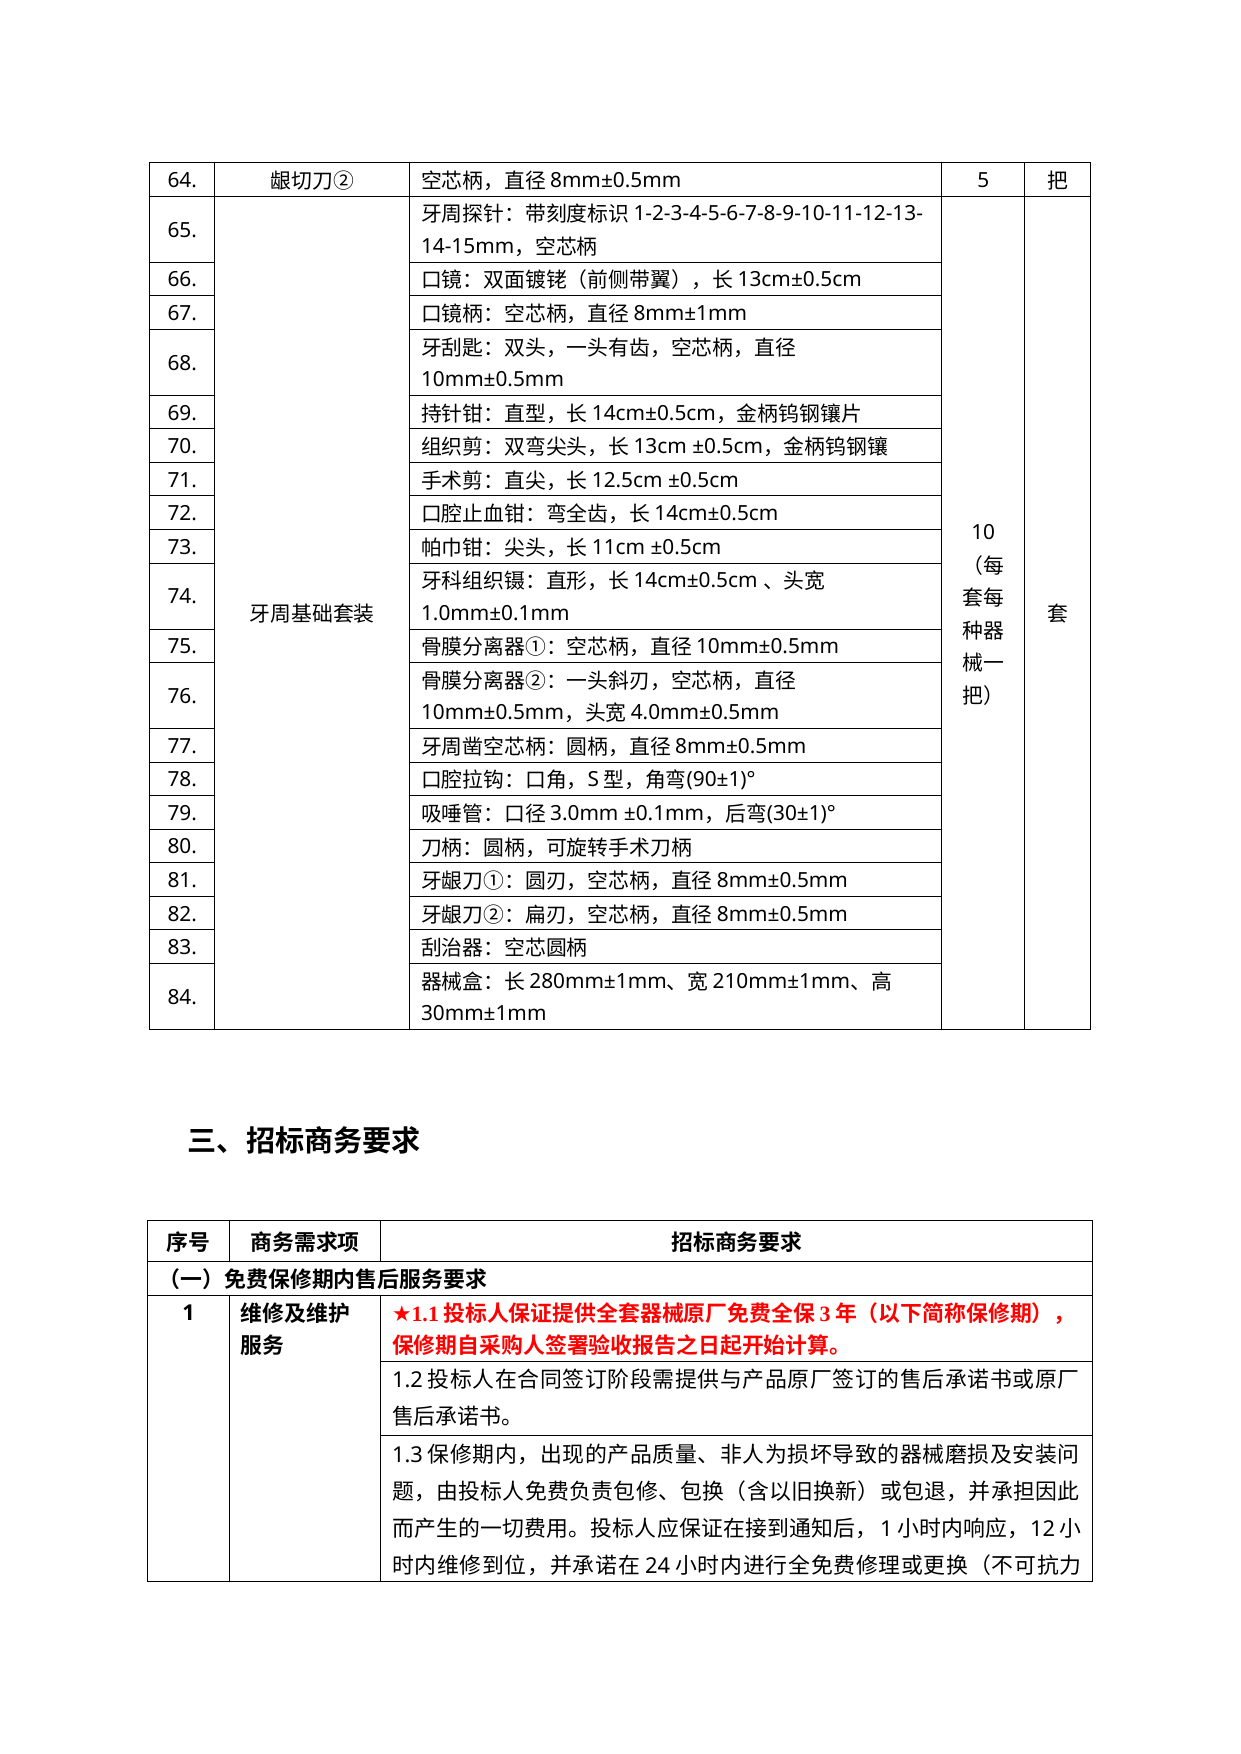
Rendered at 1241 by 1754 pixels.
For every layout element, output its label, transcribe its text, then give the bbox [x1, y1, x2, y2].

table_cell 74. [150, 564, 214, 628]
table_cell 牙周探针：带刻度标识1-2-3-4-5-6-7-8-9-10-11-12-13-14-15mm，空芯柄 [410, 197, 941, 262]
table_cell 刀柄：圆柄，可旋转手术刀柄 [410, 830, 941, 862]
table_cell 空芯柄，直径8mm±0.5mm [410, 163, 941, 196]
table_cell 口镜：双面镀铑（前侧带翼），长13cm±0.5cm [410, 263, 941, 295]
table_cell 64. [150, 163, 214, 196]
table_cell 82. [150, 897, 214, 929]
table_cell 73. [150, 530, 214, 562]
table_cell 牙科组织镊：直形，长14cm±0.5cm 、头宽1.0mm±0.1mm [410, 564, 941, 628]
table_cell 70. [150, 429, 214, 462]
table_cell 器械盒：长280mm±1mm、宽210mm±1mm、高30mm±1mm [410, 964, 941, 1029]
table_cell 77. [150, 729, 214, 762]
table_cell 71. [150, 463, 214, 495]
table_cell ★1.1投标人保证提供全套器械原厂免费全保3年（以下简称保修期），保修期自采购人签署验收报告之日起开始计算。 [381, 1296, 1092, 1361]
table_cell 吸唾管：口径3.0mm ±0.1mm，后弯(30±1)° [410, 796, 941, 829]
table_cell 76. [150, 663, 214, 728]
table_cell 69. [150, 396, 214, 428]
table_cell 口镜柄：空芯柄，直径8mm±1mm [410, 296, 941, 329]
table_cell 帕巾钳：尖头，长11cm ±0.5cm [410, 530, 941, 562]
table_cell 79. [150, 796, 214, 829]
table_cell 80. [150, 830, 214, 862]
table_cell 83. [150, 930, 214, 963]
table_cell 刮治器：空芯圆柄 [410, 930, 941, 963]
table_cell 1.2投标人在合同签订阶段需提供与产品原厂签订的售后承诺书或原厂售后承诺书。 [381, 1362, 1092, 1435]
table_cell 75. [150, 630, 214, 662]
table_cell 68. [150, 330, 214, 395]
text 三、招标商务要求 [187, 1106, 1053, 1171]
table_header 招标商务要求 [381, 1221, 1092, 1261]
table_cell 牙龈刀①：圆刃，空芯柄，直径8mm±0.5mm [410, 863, 941, 896]
table_cell 72. [150, 496, 214, 529]
table_header 商务需求项 [230, 1221, 380, 1261]
table_cell 龈切刀② [215, 163, 409, 196]
table_cell 维修及维护服务 [230, 1296, 380, 1581]
table_cell 牙周基础套装 [215, 197, 409, 1029]
table_cell 牙刮匙：双头，一头有齿，空芯柄，直径10mm±0.5mm [410, 330, 941, 395]
table_cell 骨膜分离器②：一头斜刃，空芯柄，直径10mm±0.5mm，头宽4.0mm±0.5mm [410, 663, 941, 728]
table_header 序号 [148, 1221, 229, 1261]
table_cell 套 [1025, 197, 1090, 1029]
table_cell 81. [150, 863, 214, 896]
table_cell 67. [150, 296, 214, 329]
table_cell 牙龈刀②：扁刃，空芯柄，直径8mm±0.5mm [410, 897, 941, 929]
table_cell 牙周凿空芯柄：圆柄，直径8mm±0.5mm [410, 729, 941, 762]
table_cell 手术剪：直尖，长12.5cm ±0.5cm [410, 463, 941, 495]
table_cell 66. [150, 263, 214, 295]
table_cell 把 [1025, 163, 1090, 196]
table_cell 5 [942, 163, 1024, 196]
table_cell 持针钳：直型，长14cm±0.5cm，金柄钨钢镶片 [410, 396, 941, 428]
table_cell 84. [150, 964, 214, 1029]
table_cell （一）免费保修期内售后服务要求 [148, 1262, 1092, 1294]
table_cell 口腔止血钳：弯全齿，长14cm±0.5cm [410, 496, 941, 529]
table_cell 78. [150, 763, 214, 795]
table_cell 1 [148, 1296, 229, 1581]
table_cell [381, 1436, 1092, 1581]
table_cell 10（每套每种器械一把） [942, 197, 1024, 1029]
table_cell 65. [150, 197, 214, 262]
table_cell 口腔拉钩：口角，S型，角弯(90±1)° [410, 763, 941, 795]
table_cell 组织剪：双弯尖头，长13cm ±0.5cm，金柄钨钢镶 [410, 429, 941, 462]
table_cell 骨膜分离器①：空芯柄，直径10mm±0.5mm [410, 630, 941, 662]
